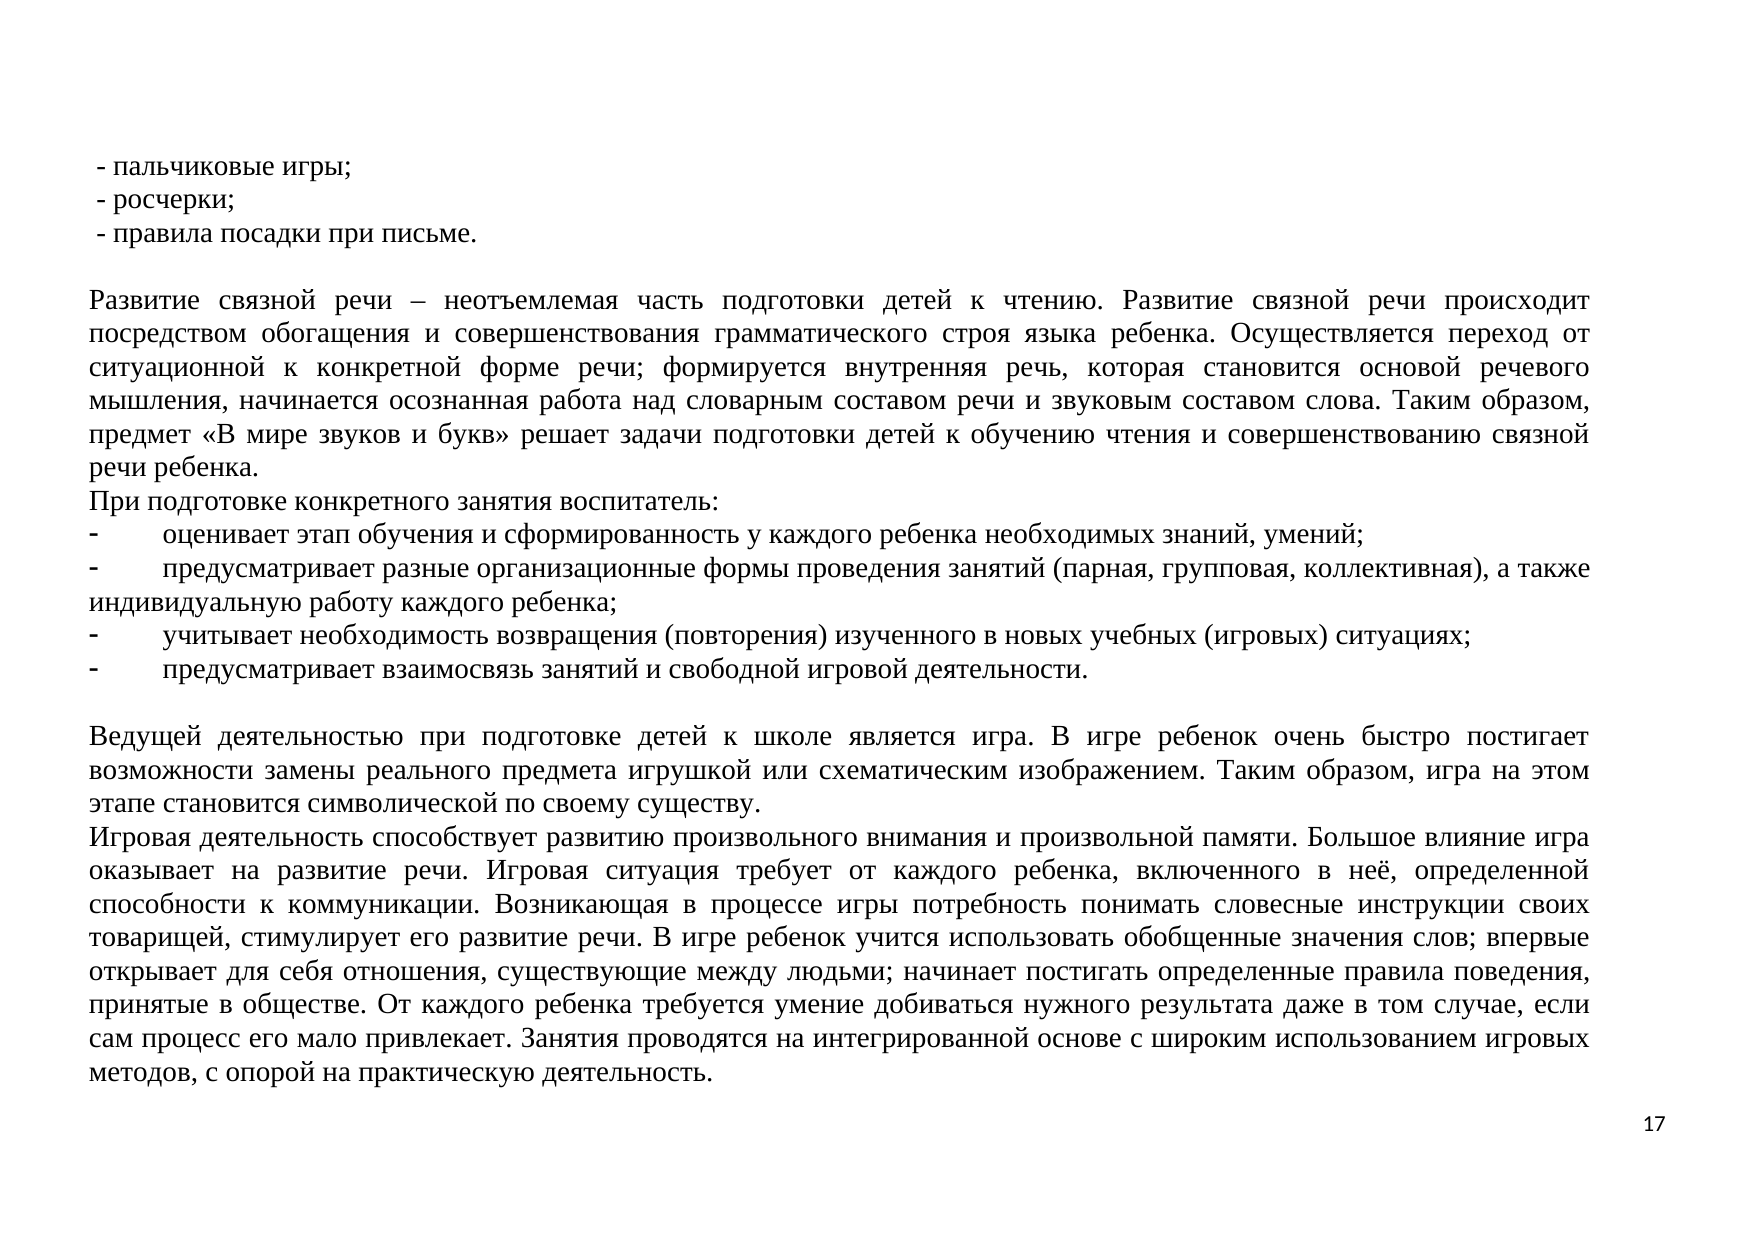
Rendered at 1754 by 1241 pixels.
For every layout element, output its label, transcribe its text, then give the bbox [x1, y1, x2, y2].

list - правила посадки при письме. [89, 215, 1591, 248]
list - пальчиковые игры; [89, 148, 1591, 181]
list предусматривает взаимосвязь занятий и свободной игровой деятельности. [89, 651, 1591, 685]
list оценивает этап обучения и сформированность у каждого ребенка необходимых знаний, умений; [89, 517, 1591, 550]
text Ведущей деятельностью при подготовке детей к школе является игра. В игре ребенок очень быстро постигает возможности замены реального предмета игрушкой или схематическим изображением. Таким образом, игра на этом этапе становится символической по своему существу. [89, 718, 1591, 819]
text Игровая деятельность способствует развитию произвольного внимания и произвольной памяти. Большое влияние игра оказывает на развитие речи. Игровая ситуация требует от каждого ребенка, включенного в неё, определенной способности к коммуникации. Возникающая в процессе игры потребность понимать словесные инструкции своих товарищей, стимулирует его развитие речи. В игре ребенок учится использовать обобщенные значения слов; впервые открывает для себя отношения, существующие между людьми; начинает постигать определенные правила поведения, принятые в обществе. От каждого ребенка требуется умение добиваться нужного результата даже в том случае, если сам процесс его мало привлекает. Занятия проводятся на интегрированной основе с широким использованием игровых методов, с опорой на практическую деятельность. [89, 819, 1591, 1087]
list учитывает необходимость возвращения (повторения) изученного в новых учебных (игровых) ситуациях; [89, 617, 1591, 651]
text Развитие связной речи – неотъемлемая часть подготовки детей к чтению. Развитие связной речи происходит посредством обогащения и совершенствования грамматического строя языка ребенка. Осуществляется переход от ситуационной к конкретной форме речи; формируется внутренняя речь, которая становится основой речевого мышления, начинается осознанная работа над словарным составом речи и звуковым составом слова. Таким образом, предмет «В мире звуков и букв» решает задачи подготовки детей к обучению чтения и совершенствованию связной речи ребенка. [89, 282, 1591, 483]
list - росчерки; [89, 181, 1591, 215]
list предусматривает разные организационные формы проведения занятий (парная, групповая, коллективная), а также индивидуальную работу каждого ребенка; [89, 550, 1591, 617]
text При подготовке конкретного занятия воспитатель: [89, 483, 1591, 517]
